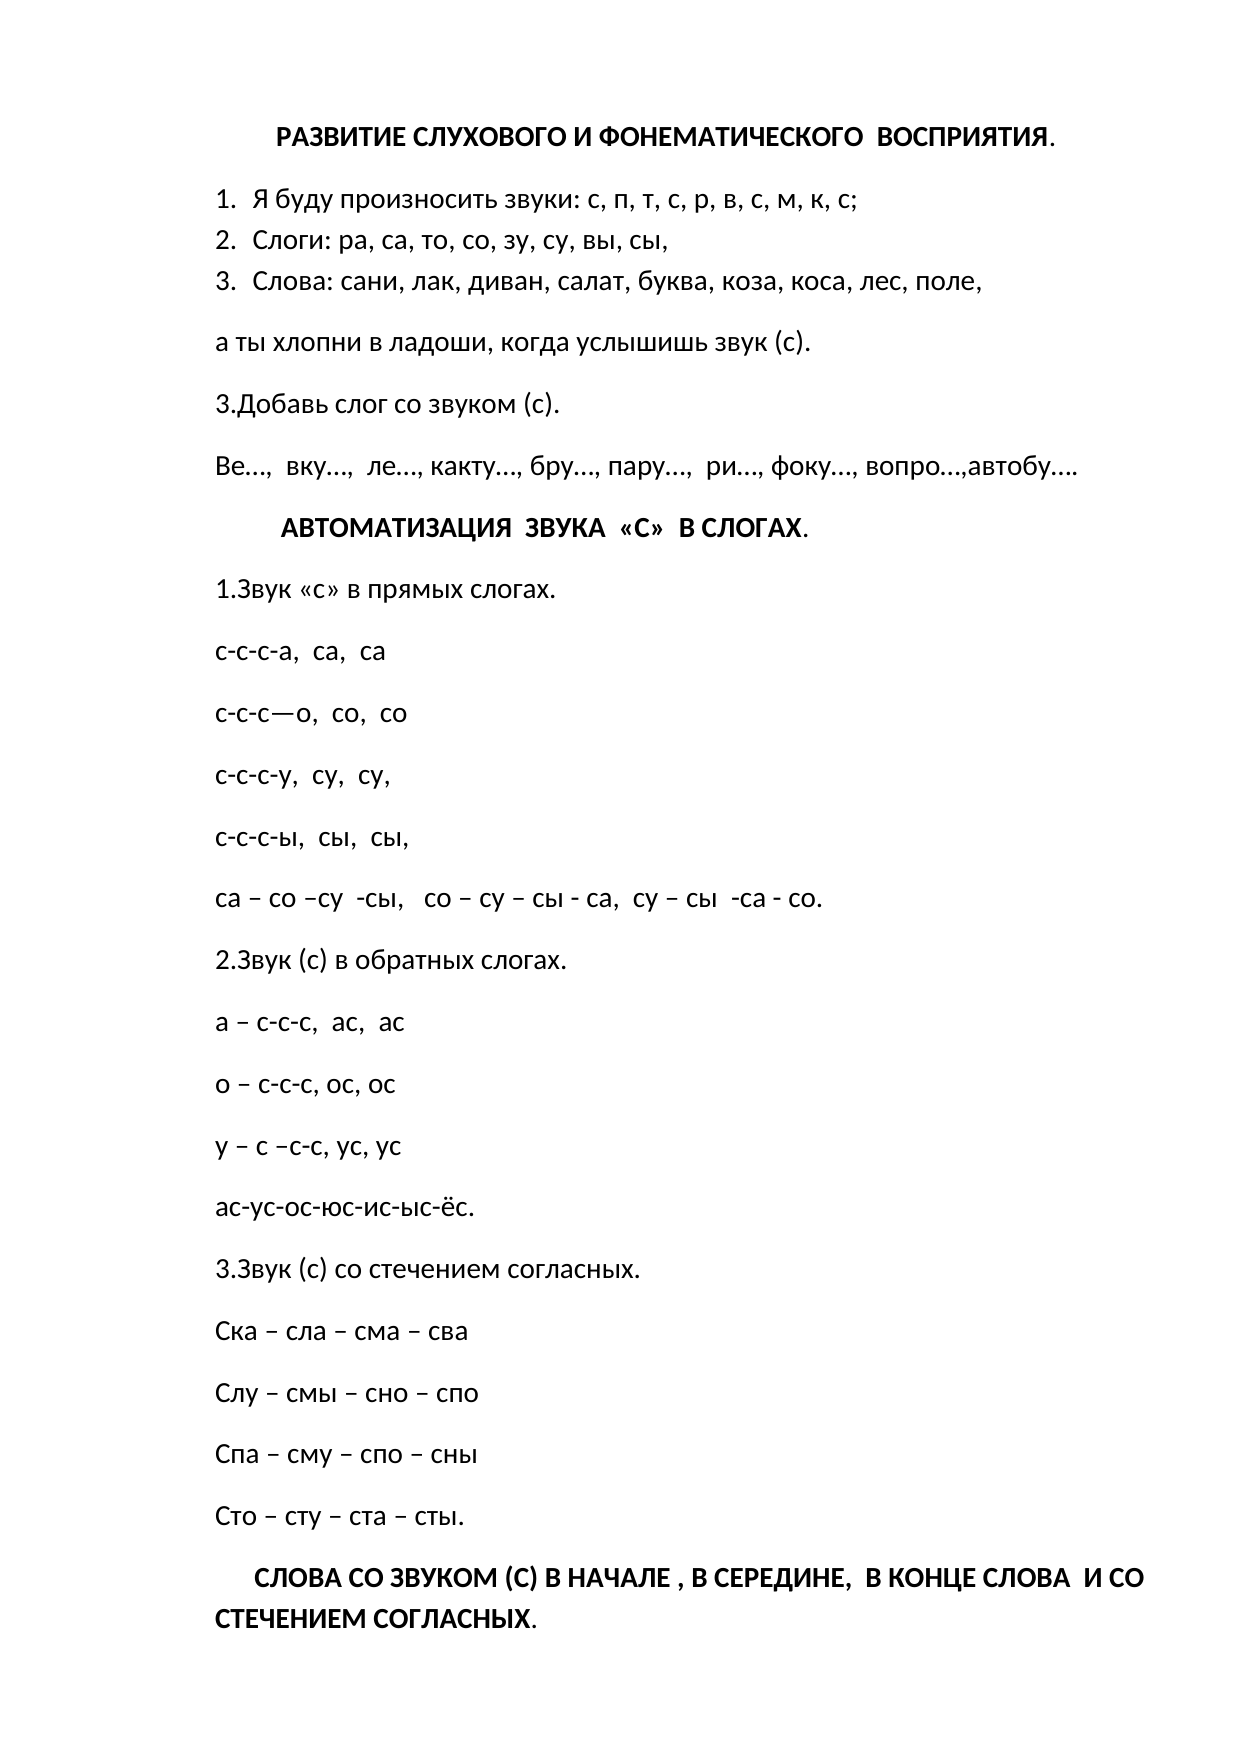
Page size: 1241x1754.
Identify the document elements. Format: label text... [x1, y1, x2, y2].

text Сто – сту – ста – сты. [215, 1497, 1152, 1533]
text 3.Добавь слог со звуком (с). [215, 385, 1152, 421]
text Спа – сму – спо – сны [215, 1435, 1152, 1471]
text а – с-с-с, ас, ас [215, 1003, 1152, 1039]
text ас-ус-ос-юс-ис-ыс-ёс. [215, 1188, 1152, 1224]
list Я буду произносить звуки: с, п, т, с, р, в, с, м, к, с; [215, 180, 1152, 216]
text с-с-с-а, са, са [215, 632, 1152, 668]
text Ска – сла – сма – сва [215, 1312, 1152, 1347]
list Слова: сани, лак, диван, салат, буква, коза, коса, лес, поле, [215, 262, 1152, 297]
text СЛОВА СО ЗВУКОМ (С) В НАЧАЛЕ , В СЕРЕДИНЕ, В КОНЦЕ СЛОВА И СО СТЕЧЕНИЕМ СОГЛАСНЫХ. [215, 1559, 1152, 1636]
text с-с-с-ы, сы, сы, [215, 818, 1152, 853]
text са – со –су -сы, со – су – сы - са, су – сы -са - со. [215, 879, 1152, 915]
text у – с –с-с, ус, ус [215, 1127, 1152, 1162]
text 2.Звук (с) в обратных слогах. [215, 941, 1152, 977]
text а ты хлопни в ладоши, когда услышишь звук (с). [215, 323, 1152, 359]
text Слу – смы – сно – спо [215, 1374, 1152, 1409]
text с-с-с-у, су, су, [215, 756, 1152, 792]
list Слоги: ра, са, то, со, зу, су, вы, сы, [215, 221, 1152, 256]
text Ве…, вку…, ле…, какту…, бру…, пару…, ри…, фоку…, вопро…,автобу…. [215, 447, 1152, 483]
text о – с-с-с, ос, ос [215, 1065, 1152, 1100]
text 1.Звук «с» в прямых слогах. [215, 571, 1152, 606]
text с-с-с—о, со, со [215, 694, 1152, 730]
text 3.Звук (с) со стечением согласных. [215, 1250, 1152, 1286]
text АВТОМАТИЗАЦИЯ ЗВУКА «С» В СЛОГАХ. [215, 509, 1152, 544]
text РАЗВИТИЕ СЛУХОВОГО И ФОНЕМАТИЧЕСКОГО ВОСПРИЯТИЯ. [177, 118, 1152, 154]
